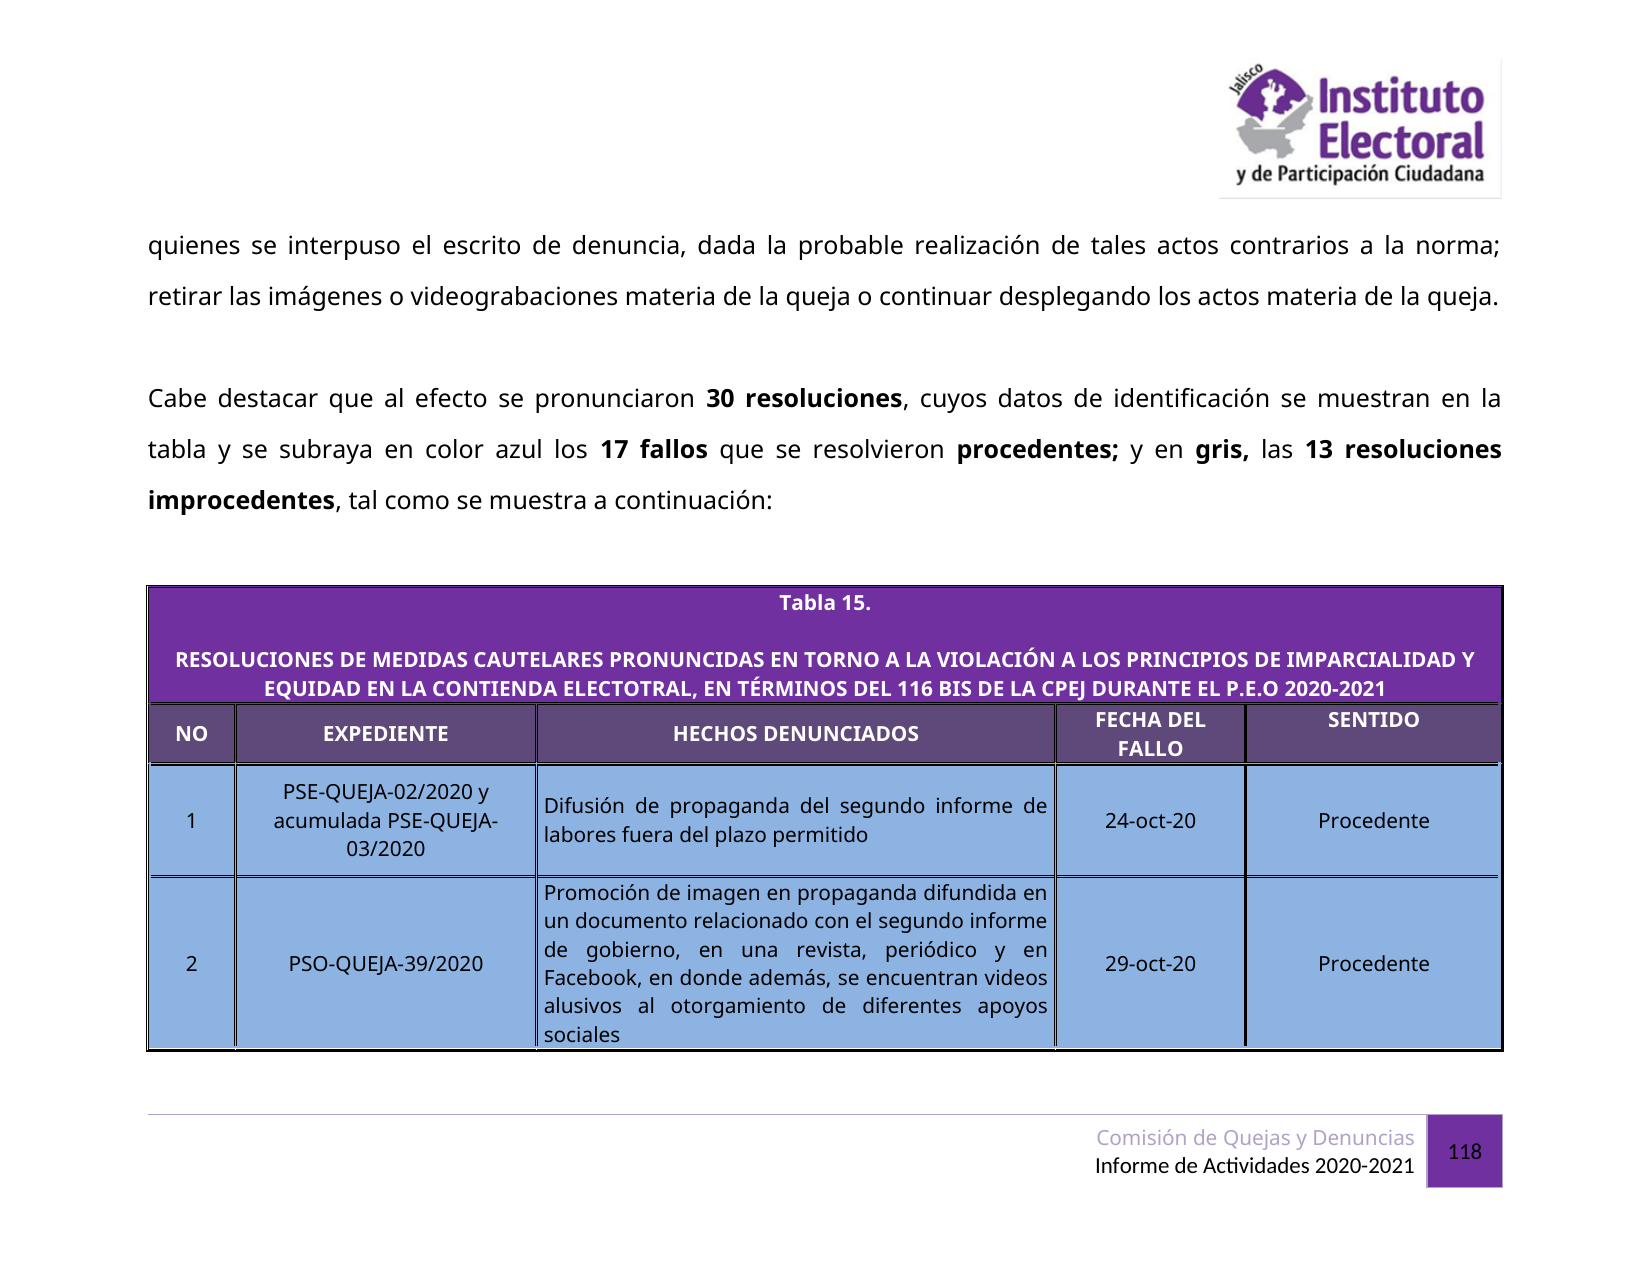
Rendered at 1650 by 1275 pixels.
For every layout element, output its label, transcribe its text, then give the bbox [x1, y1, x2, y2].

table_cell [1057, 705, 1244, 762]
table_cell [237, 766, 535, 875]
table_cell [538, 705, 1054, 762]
picture [1219, 59, 1503, 200]
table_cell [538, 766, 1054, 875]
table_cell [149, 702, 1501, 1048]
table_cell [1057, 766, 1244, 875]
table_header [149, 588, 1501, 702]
text Cabe destacar que al efecto se pronunciaron 30 resoluciones, cuyos datos de identificación se muestran en la tabla y se subraya en color azul los 17 fallos que se resolvieron procedentes; y en gris, las 13 resoluciones improcedentes, tal como se muestra a continuación: [148, 381, 1502, 517]
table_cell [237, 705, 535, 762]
